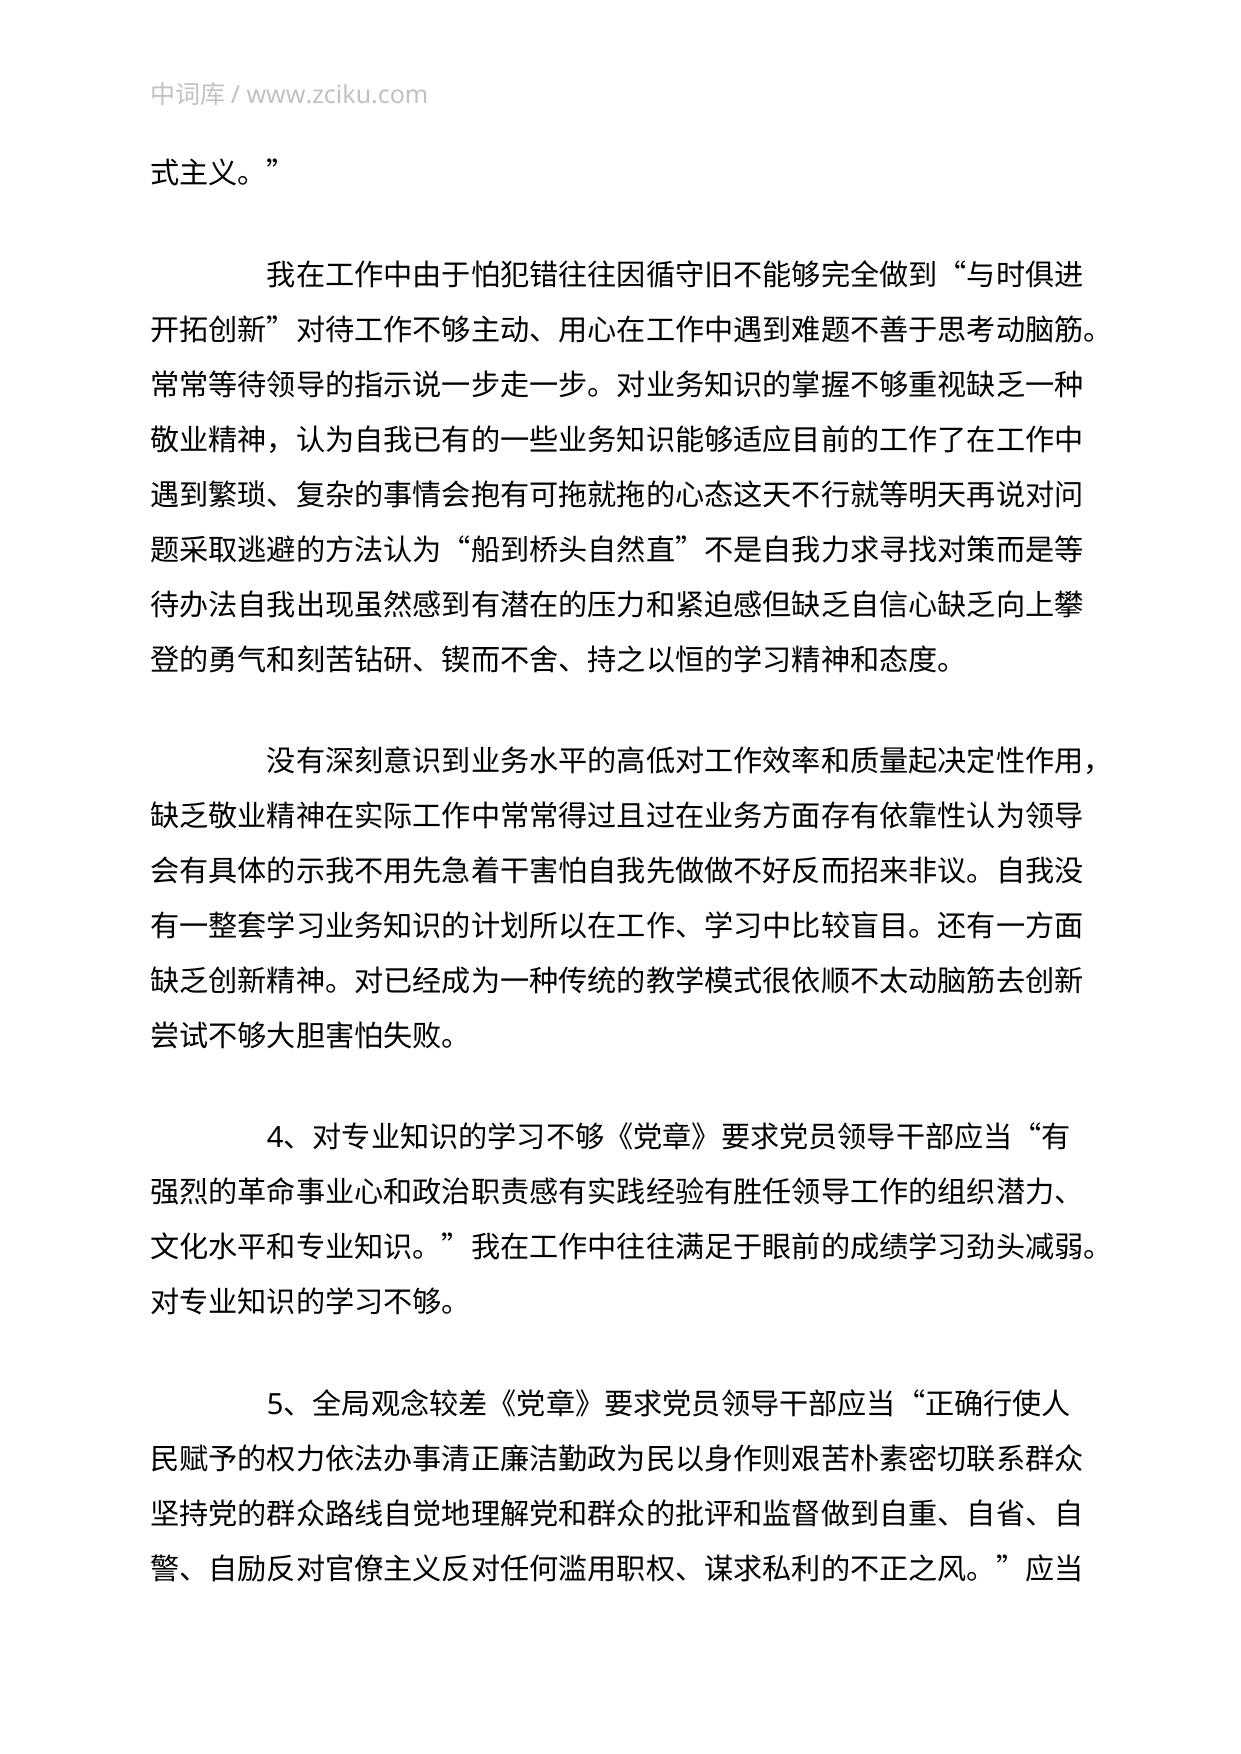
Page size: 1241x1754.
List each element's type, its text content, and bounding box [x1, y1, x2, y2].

text 没有深刻意识到业务水平的高低对工作效率和质量起决定性作用，缺乏敬业精神在实际工作中常常得过且过在业务方面存有依靠性认为领导会有具体的示我不用先急着干害怕自我先做做不好反而招来非议。自我没有一整套学习业务知识的计划所以在工作、学习中比较盲目。还有一方面缺乏创新精神。对已经成为一种传统的教学模式很依顺不太动脑筋去创新尝试不够大胆害怕失败。 [150, 738, 1090, 1054]
text 我在工作中由于怕犯错往往因循守旧不能够完全做到“与时俱进开拓创新”对待工作不够主动、用心在工作中遇到难题不善于思考动脑筋。常常等待领导的指示说一步走一步。对业务知识的掌握不够重视缺乏一种敬业精神，认为自我已有的一些业务知识能够适应目前的工作了在工作中遇到繁琐、复杂的事情会抱有可拖就拖的心态这天不行就等明天再说对问题采取逃避的方法认为“船到桥头自然直”不是自我力求寻找对策而是等待办法自我出现虽然感到有潜在的压力和紧迫感但缺乏自信心缺乏向上攀登的勇气和刻苦钻研、锲而不舍、持之以恒的学习精神和态度。 [150, 252, 1090, 678]
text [150, 1381, 1090, 1588]
text 4、对专业知识的学习不够《党章》要求党员领导干部应当“有强烈的革命事业心和政治职责感有实践经验有胜任领导工作的组织潜力、文化水平和专业知识。”我在工作中往往满足于眼前的成绩学习劲头减弱。对专业知识的学习不够。 [150, 1114, 1090, 1321]
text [150, 150, 1090, 192]
